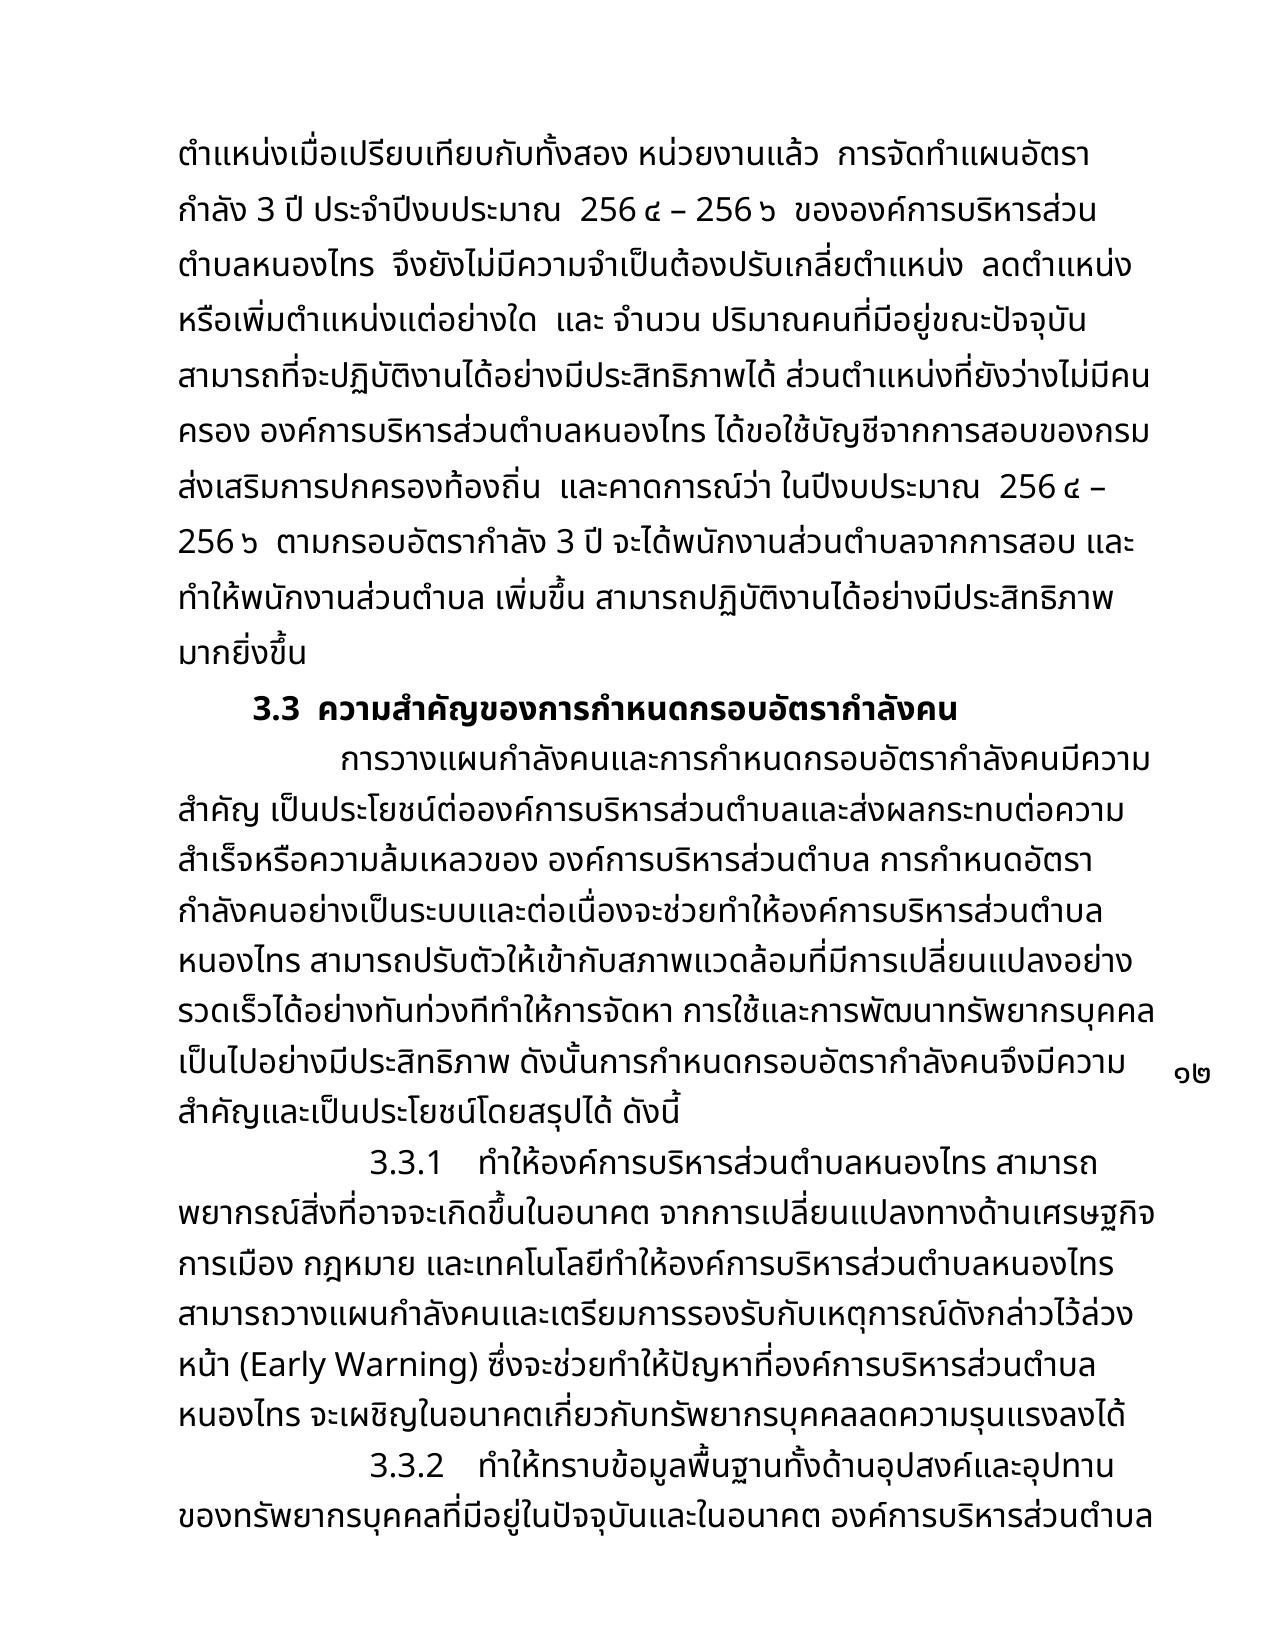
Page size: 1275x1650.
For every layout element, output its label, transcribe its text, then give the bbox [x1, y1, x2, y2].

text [177, 130, 1157, 680]
text 3.3 ความสำคัญของการกำหนดกรอบอัตรากำลังคน [177, 685, 1157, 735]
text การวางแผนกำลังคนและการกำหนดกรอบอัตรากำลังคนมีความสำคัญ เป็นประโยชน์ต่อองค์การบริหารส่วนตำบลและส่งผลกระทบต่อความสำเร็จหรือความล้มเหลวของ องค์การบริหารส่วนตำบล การกำหนดอัตรากำลังคนอย่างเป็นระบบและต่อเนื่องจะช่วยทำให้องค์การบริหารส่วนตำบลหนองไทร สามารถปรับตัวให้เข้ากับสภาพแวดล้อมที่มีการเปลี่ยนแปลงอย่างรวดเร็วได้อย่างทันท่วงทีทำให้การจัดหา การใช้และการพัฒนาทรัพยากรบุคคลเป็นไปอย่างมีประสิทธิภาพ ดังนั้นการกำหนดกรอบอัตรากำลังคนจึงมีความสำคัญและเป็นประโยชน์โดยสรุปได้ ดังนี้ [177, 735, 1157, 1139]
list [177, 1442, 1157, 1543]
list ทำให้องค์การบริหารส่วนตำบลหนองไทร สามารถพยากรณ์สิ่งที่อาจจะเกิดขึ้นในอนาคต จากการเปลี่ยนแปลงทางด้านเศรษฐกิจ การเมือง กฎหมาย และเทคโนโลยีทำให้องค์การบริหารส่วนตำบลหนองไทรสามารถวางแผนกำลังคนและเตรียมการรองรับกับเหตุการณ์ดังกล่าวไว้ล่วงหน้า (Early Warning) ซึ่งจะช่วยทำให้ปัญหาที่องค์การบริหารส่วนตำบลหนองไทร จะเผชิญในอนาคตเกี่ยวกับทรัพยากรบุคคลลดความรุนแรงลงได้ [177, 1139, 1157, 1442]
